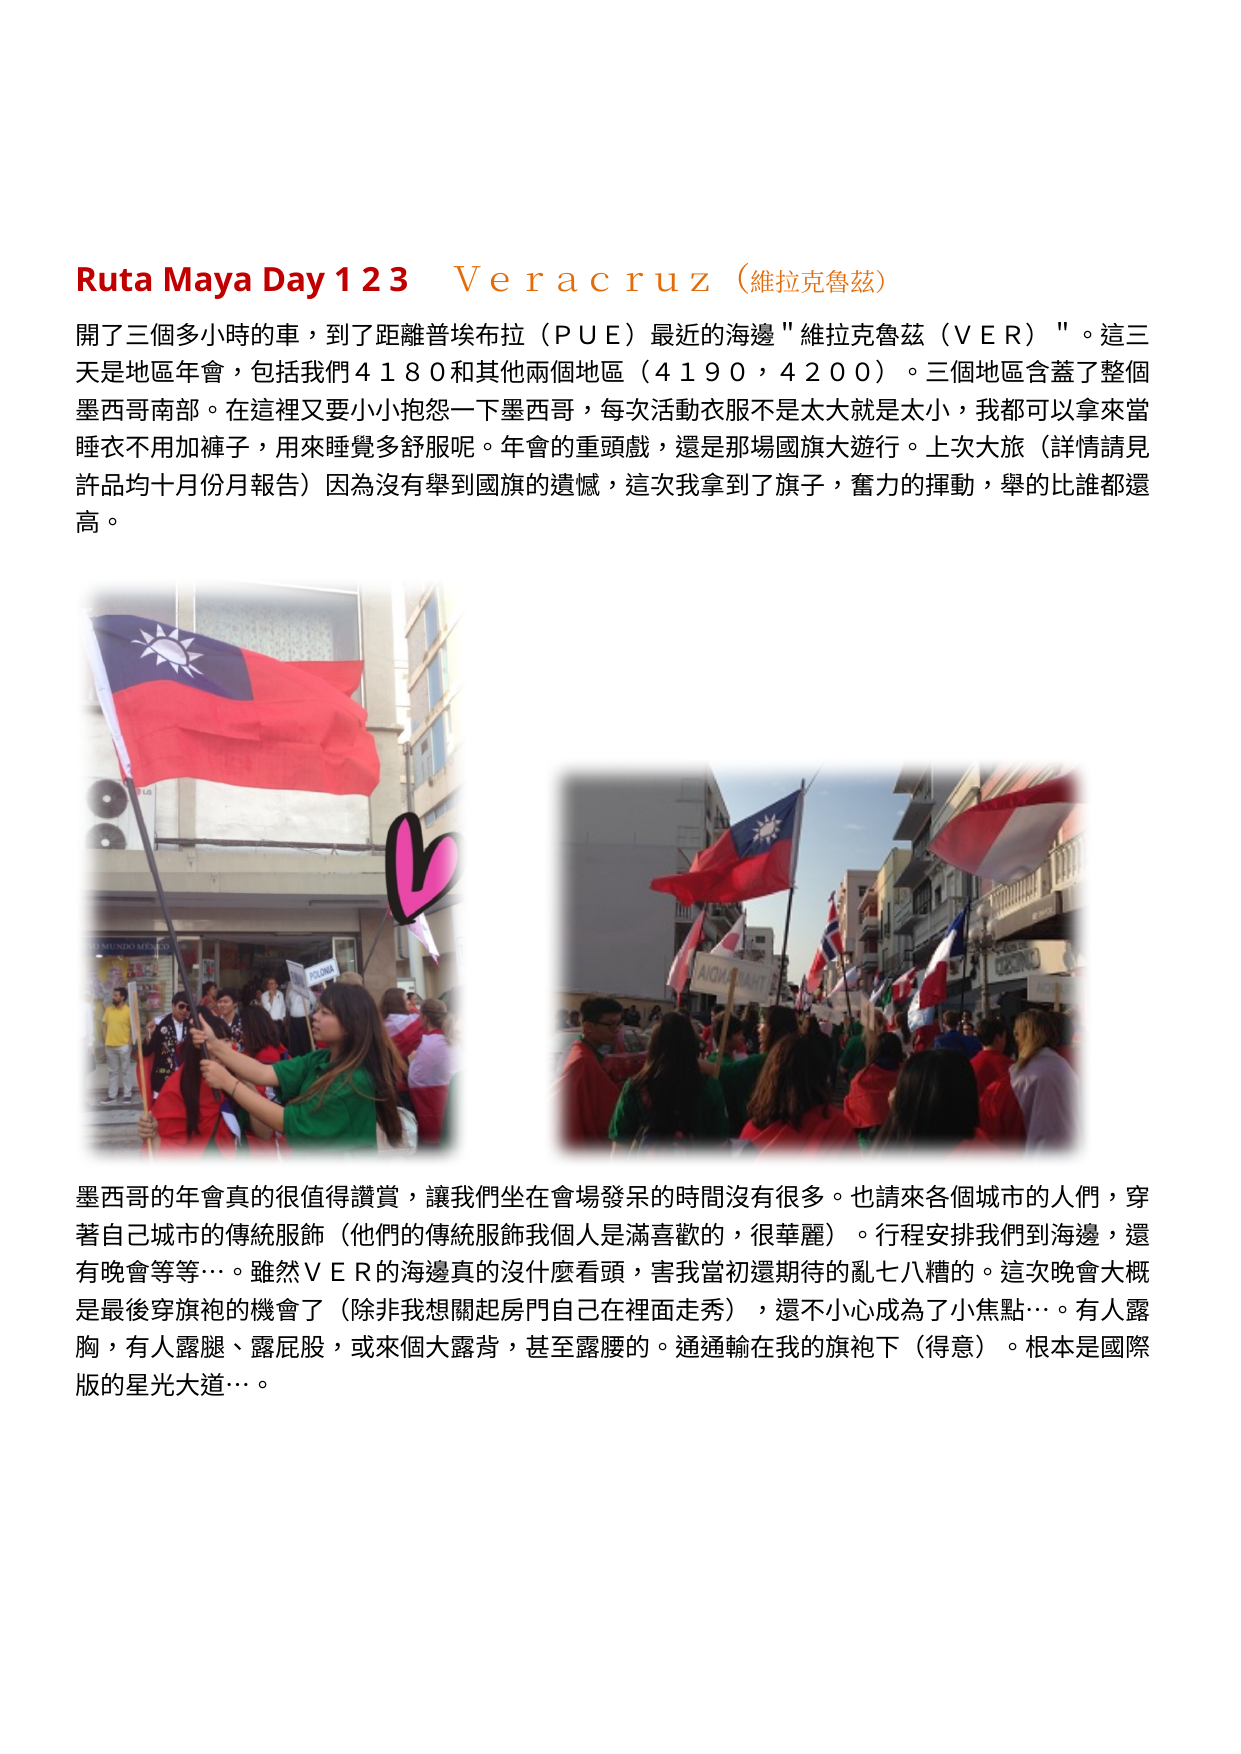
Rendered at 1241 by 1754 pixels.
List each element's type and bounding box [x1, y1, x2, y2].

text [75, 239, 1165, 1402]
picture [105, 606, 440, 1139]
picture [572, 785, 1064, 1139]
